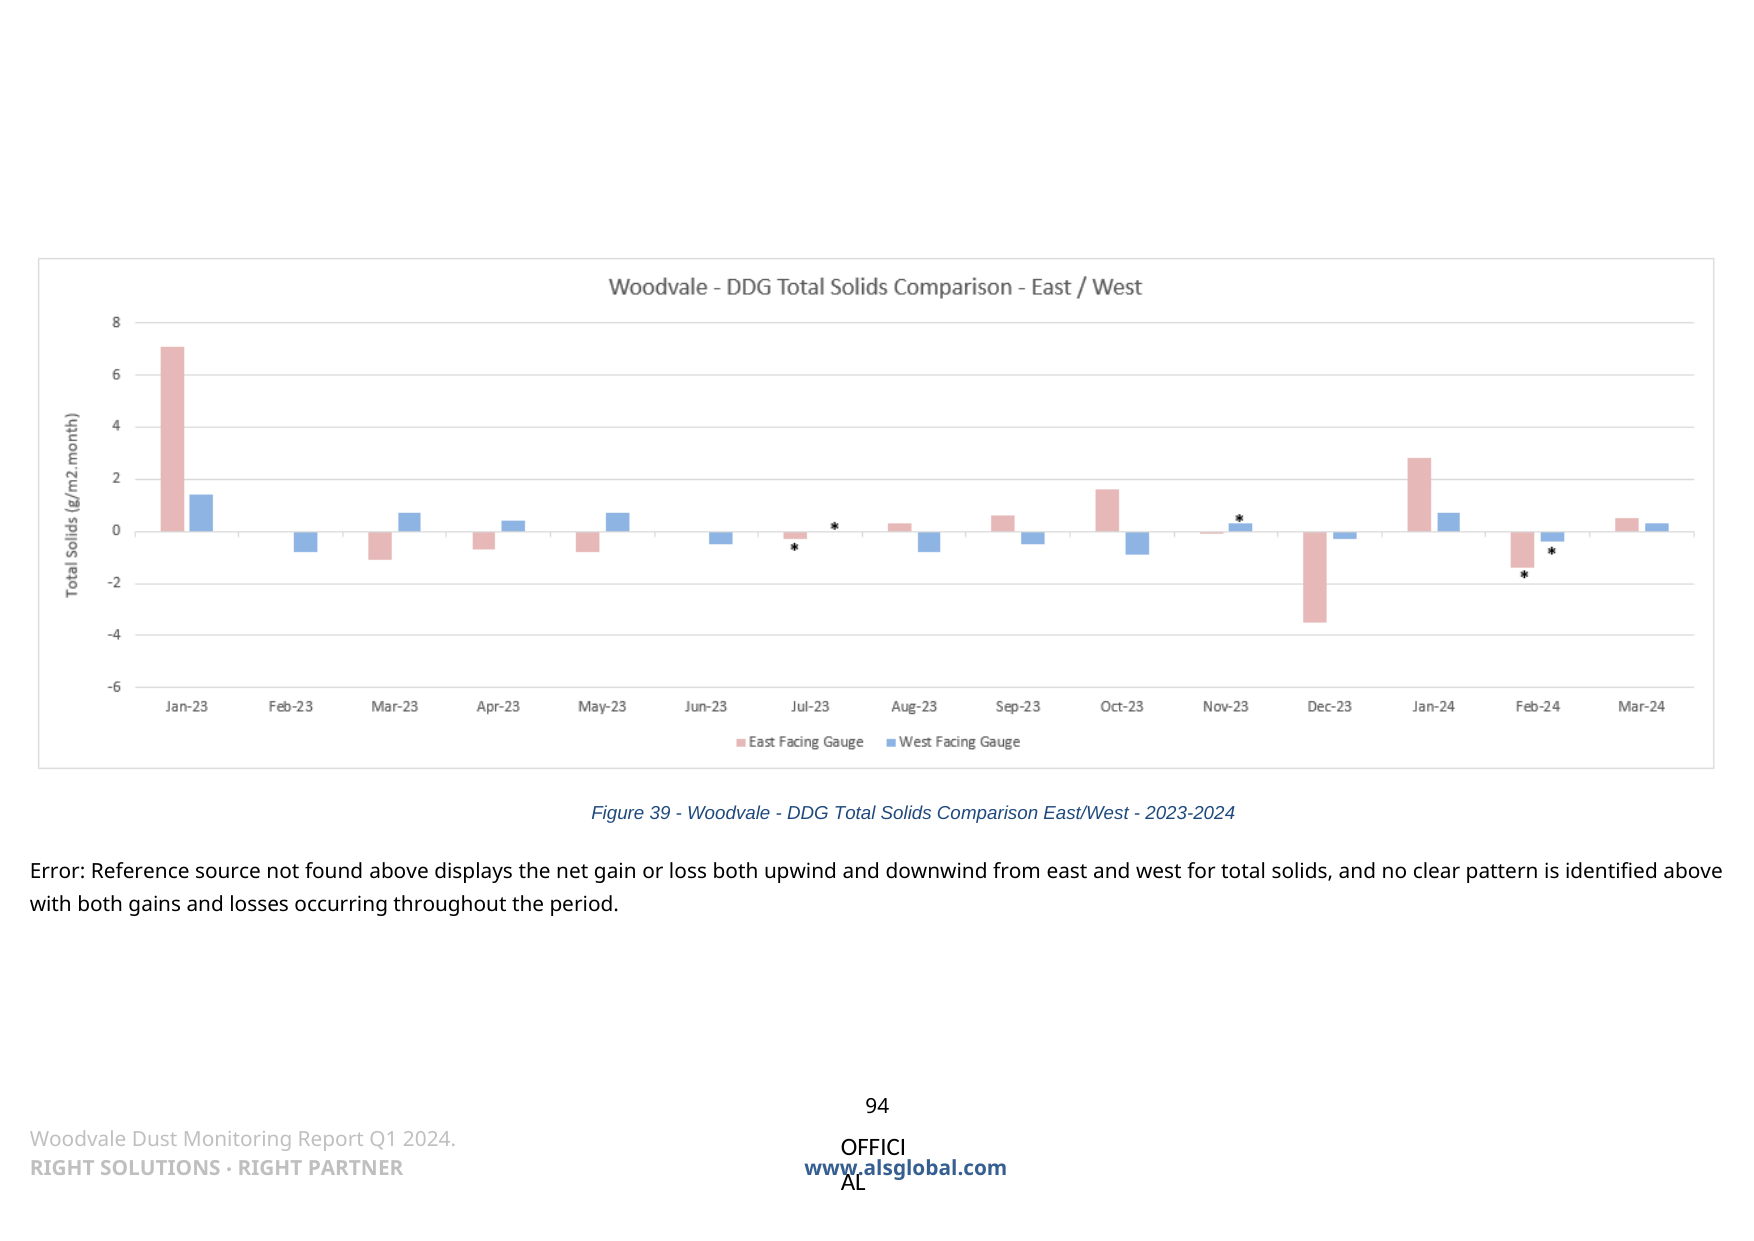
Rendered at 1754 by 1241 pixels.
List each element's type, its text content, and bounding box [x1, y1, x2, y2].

picture [29, 250, 1725, 777]
text Figure 39 - Woodvale - DDG Total Solids Comparison East/West - 2023-2024 [103, 802, 1724, 824]
text Figure 39 above displays the net gain or loss both upwind and downwind from east and west for total solids, and no clear pattern is identified above with both gains and losses occurring throughout the period. [29, 856, 1724, 917]
